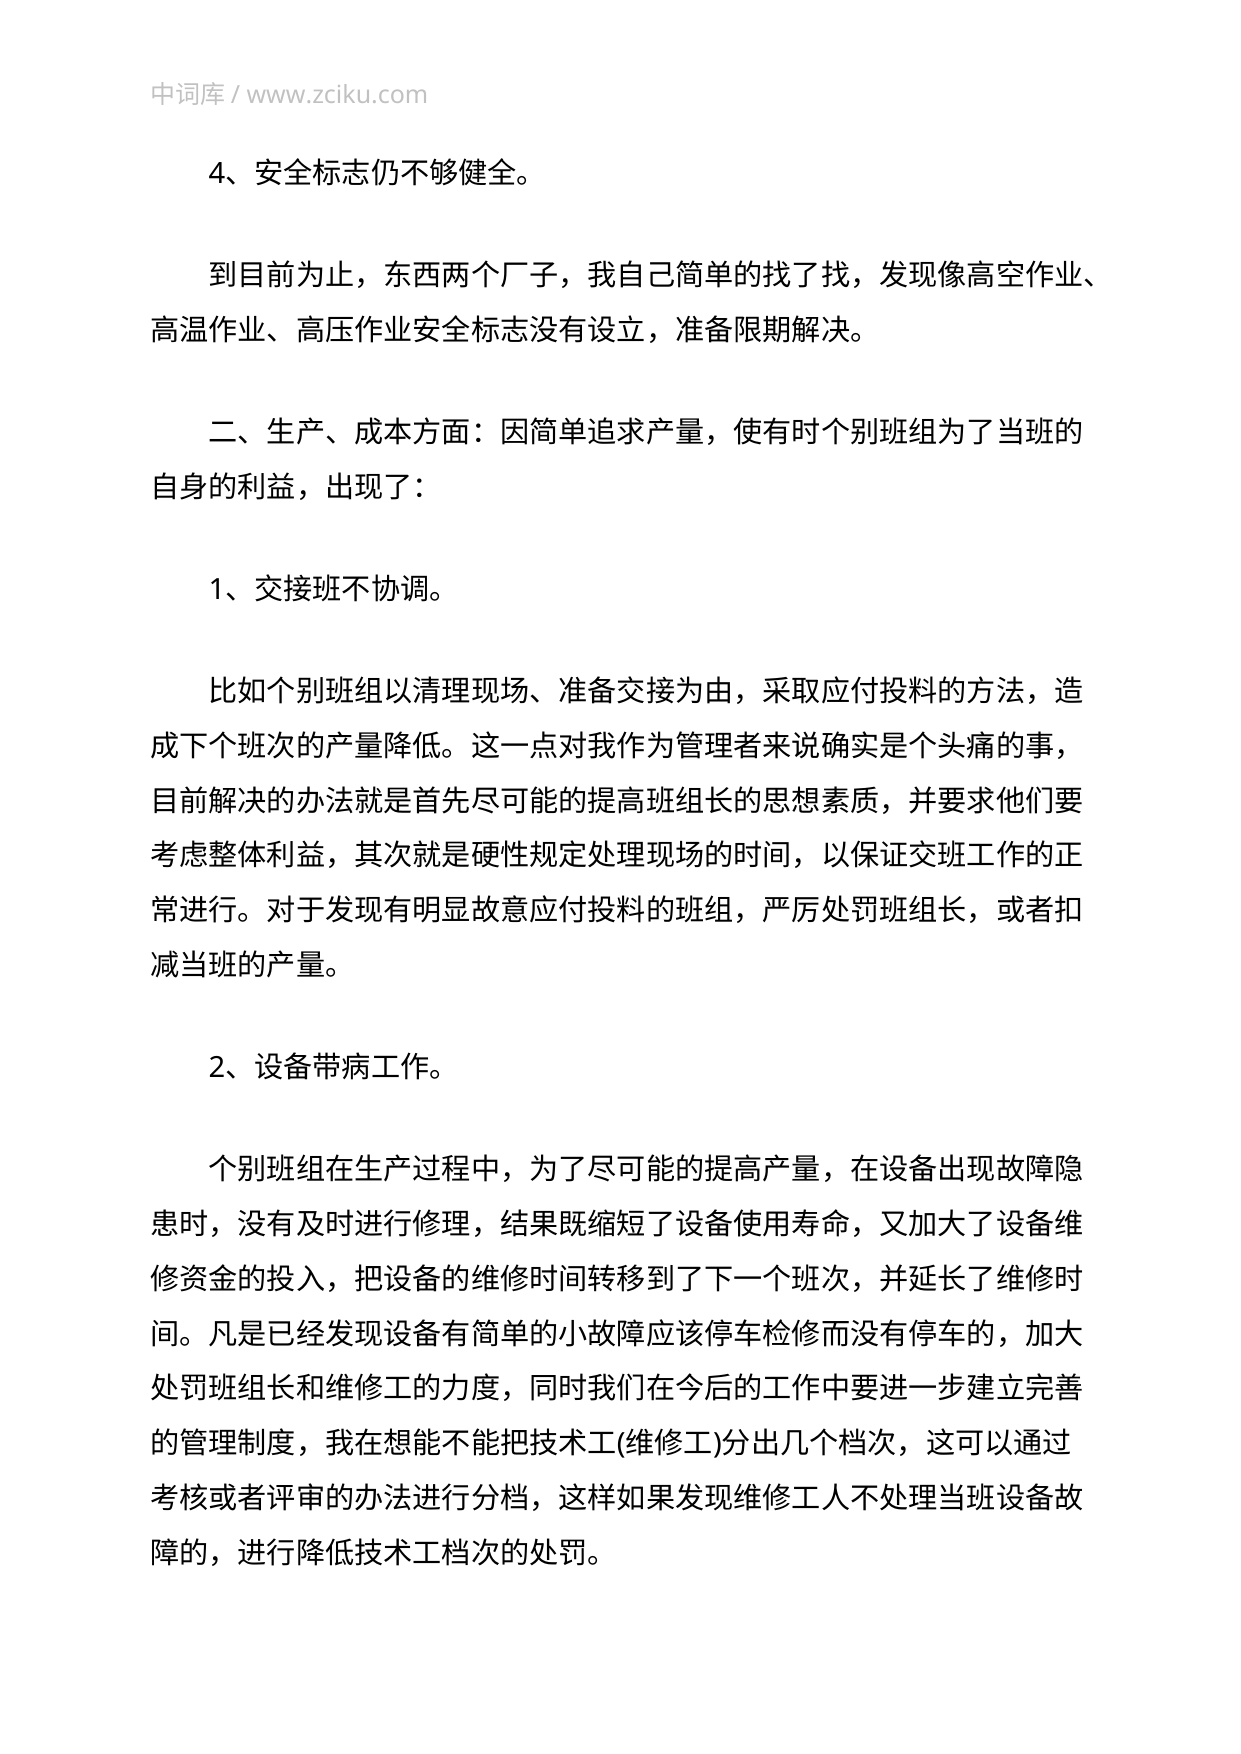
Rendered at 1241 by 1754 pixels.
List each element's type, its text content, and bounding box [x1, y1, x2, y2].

text 比如个别班组以清理现场、准备交接为由，采取应付投料的方法，造成下个班次的产量降低。这一点对我作为管理者来说确实是个头痛的事，目前解决的办法就是首先尽可能的提高班组长的思想素质，并要求他们要考虑整体利益，其次就是硬性规定处理现场的时间，以保证交班工作的正常进行。对于发现有明显故意应付投料的班组，严厉处罚班组长，或者扣减当班的产量。 [150, 667, 1090, 984]
text 到目前为止，东西两个厂子，我自己简单的找了找，发现像高空作业、高温作业、高压作业安全标志没有设立，准备限期解决。 [150, 252, 1090, 349]
text 1、交接班不协调。 [150, 565, 1090, 608]
text 4、安全标志仍不够健全。 [150, 150, 1090, 192]
text 个别班组在生产过程中，为了尽可能的提高产量，在设备出现故障隐患时，没有及时进行修理，结果既缩短了设备使用寿命，又加大了设备维修资金的投入，把设备的维修时间转移到了下一个班次，并延长了维修时间。凡是已经发现设备有简单的小故障应该停车检修而没有停车的，加大处罚班组长和维修工的力度，同时我们在今后的工作中要进一步建立完善的管理制度，我在想能不能把技术工(维修工)分出几个档次，这可以通过考核或者评审的办法进行分档，这样如果发现维修工人不处理当班设备故障的，进行降低技术工档次的处罚。 [150, 1146, 1090, 1572]
text 二、生产、成本方面：因简单追求产量，使有时个别班组为了当班的自身的利益，出现了： [150, 409, 1090, 506]
text 2、设备带病工作。 [150, 1043, 1090, 1086]
